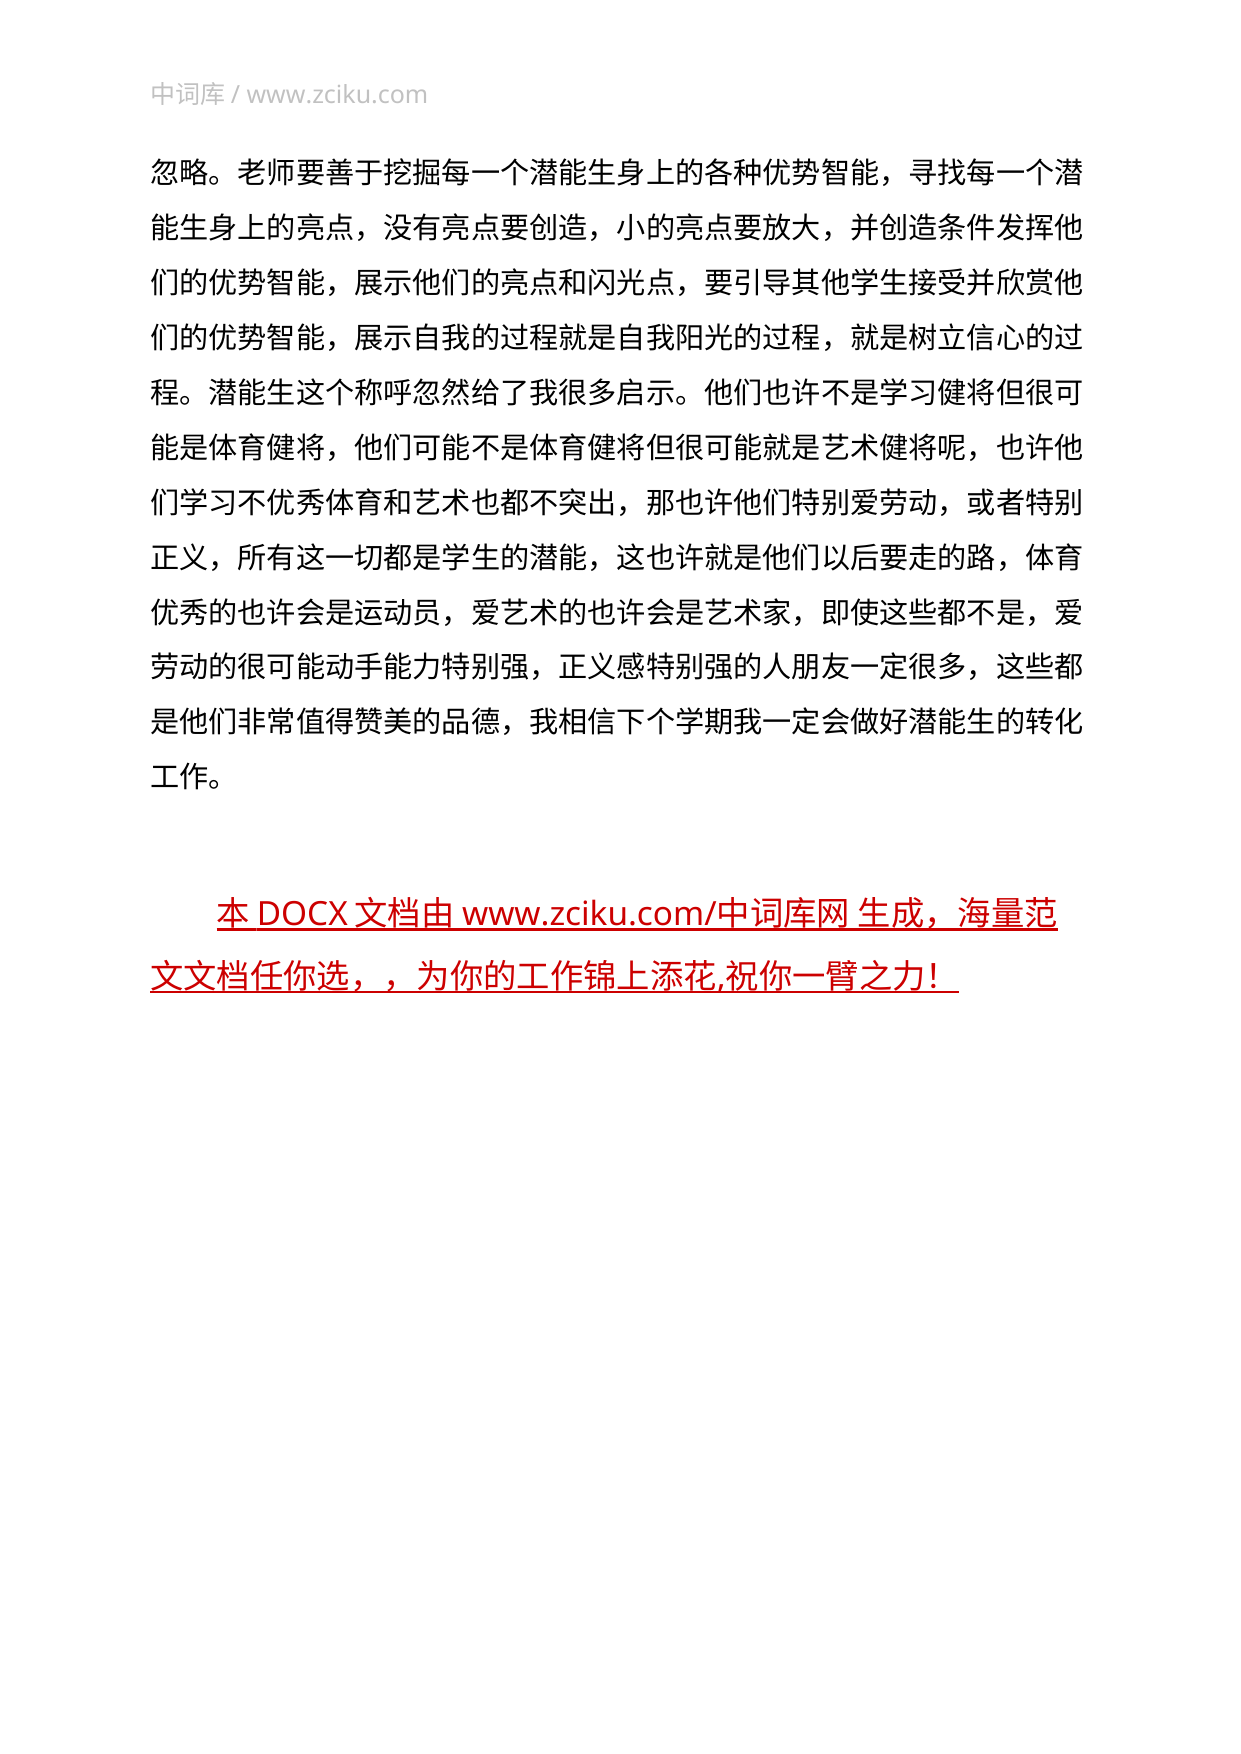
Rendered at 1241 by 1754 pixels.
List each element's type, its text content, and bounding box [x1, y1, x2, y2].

text 本DOCX文档由 www.zciku.com/中词库网 生成，海量范文文档任你选，，为你的工作锦上添花,祝你一臂之力！ [150, 887, 1090, 998]
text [150, 150, 1090, 796]
